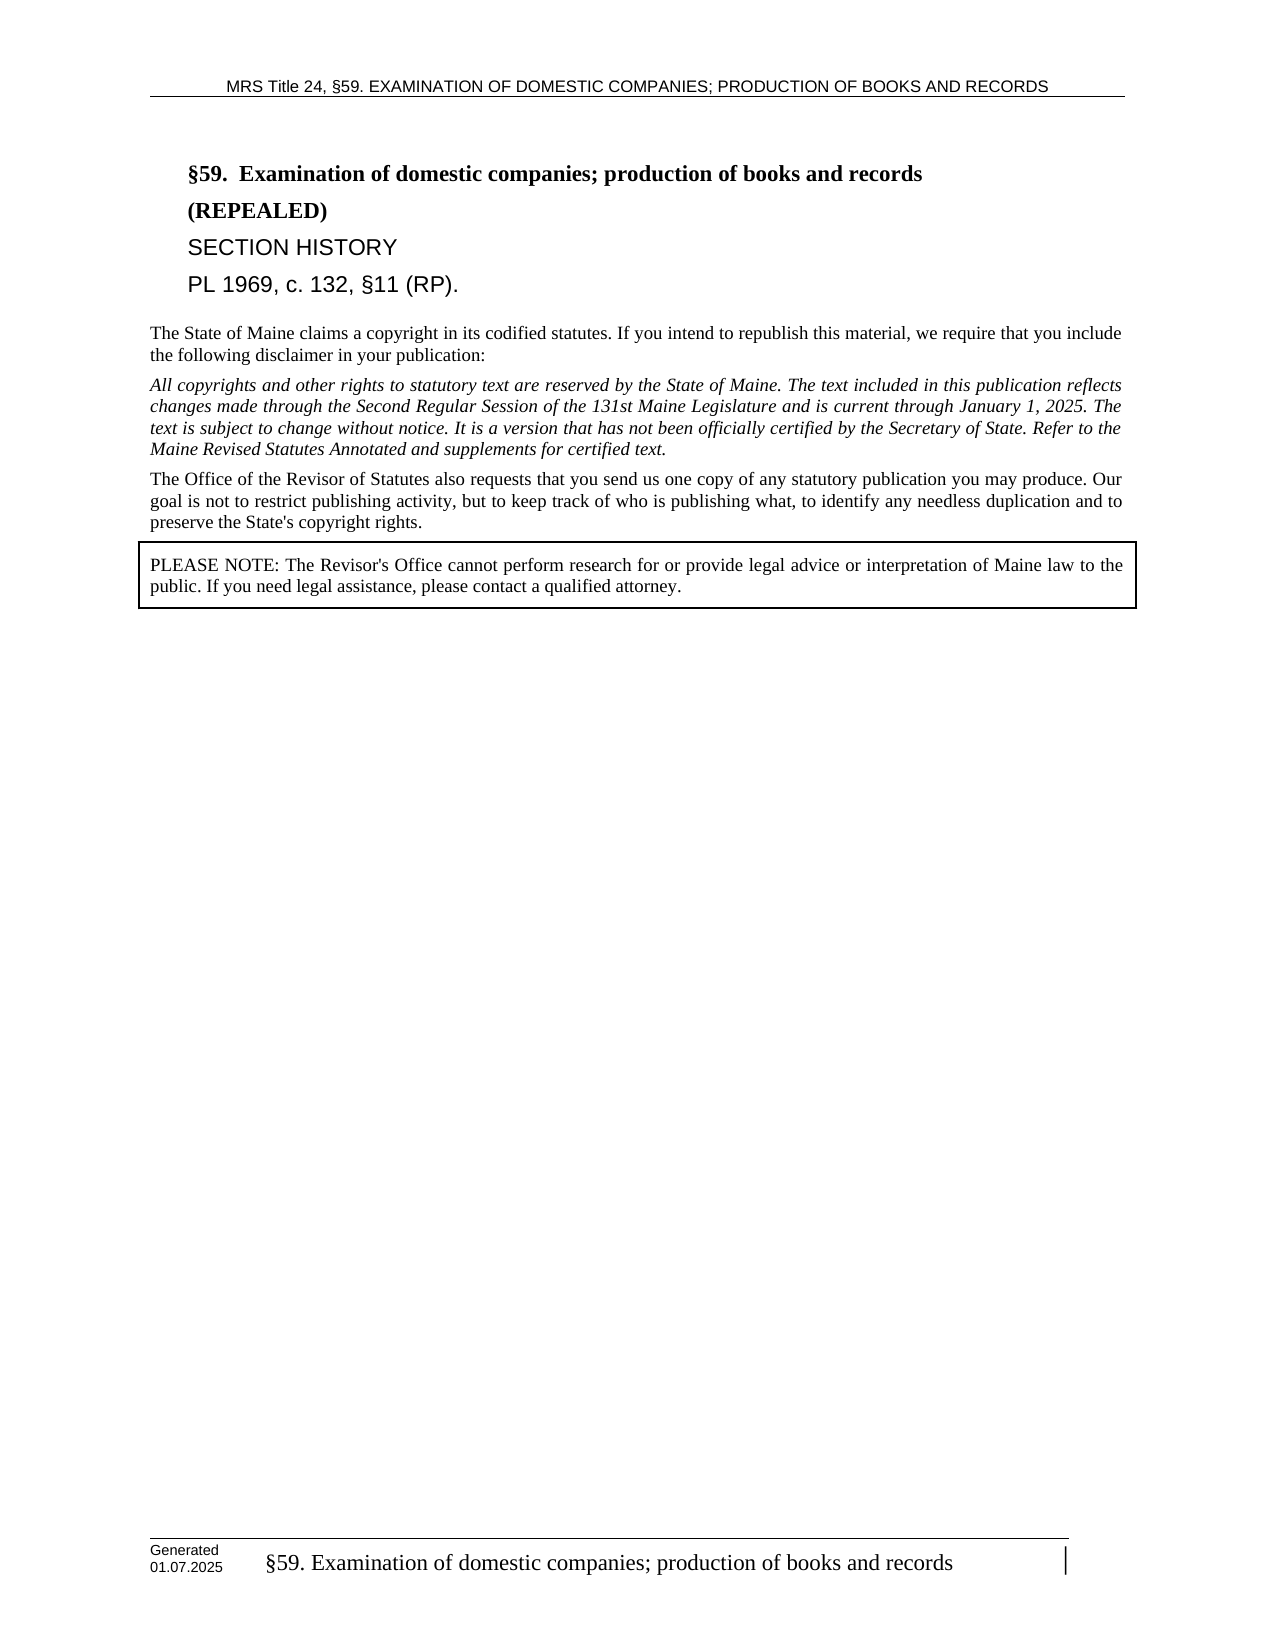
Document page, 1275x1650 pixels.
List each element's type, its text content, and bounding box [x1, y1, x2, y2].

text The State of Maine claims a copyright in its codified statutes. If you intend to republish this material, we require that you include the following disclaimer in your publication: [150, 322, 1125, 365]
text (REPEALED) [187, 197, 1125, 223]
text SECTION HISTORY [187, 234, 1125, 260]
text PLEASE NOTE: The Revisor's Office cannot perform research for or provide legal advice or interpretation of Maine law to the public. If you need legal assistance, please contact a qualified attorney. [140, 543, 1135, 607]
text The Office of the Revisor of Statutes also requests that you send us one copy of any statutory publication you may produce. Our goal is not to restrict publishing activity, but to keep track of who is publishing what, to identify any needless duplication and to preserve the State's copyright rights. [150, 468, 1125, 533]
text All copyrights and other rights to statutory text are reserved by the State of Maine. The text included in this publication reflects changes made through the Second Regular Session of the 131st Maine Legislature and is current through January 1, 2025 . The text is subject to change without notice. It is a version that has not been officially certified by the Secretary of State. Refer to the Maine Revised Statutes Annotated and supplements for certified text. [150, 373, 1125, 460]
text PL 1969, c. 132, §11 (RP). [187, 271, 1125, 297]
text §59. Examination of domestic companies; production of books and records [187, 160, 1125, 187]
